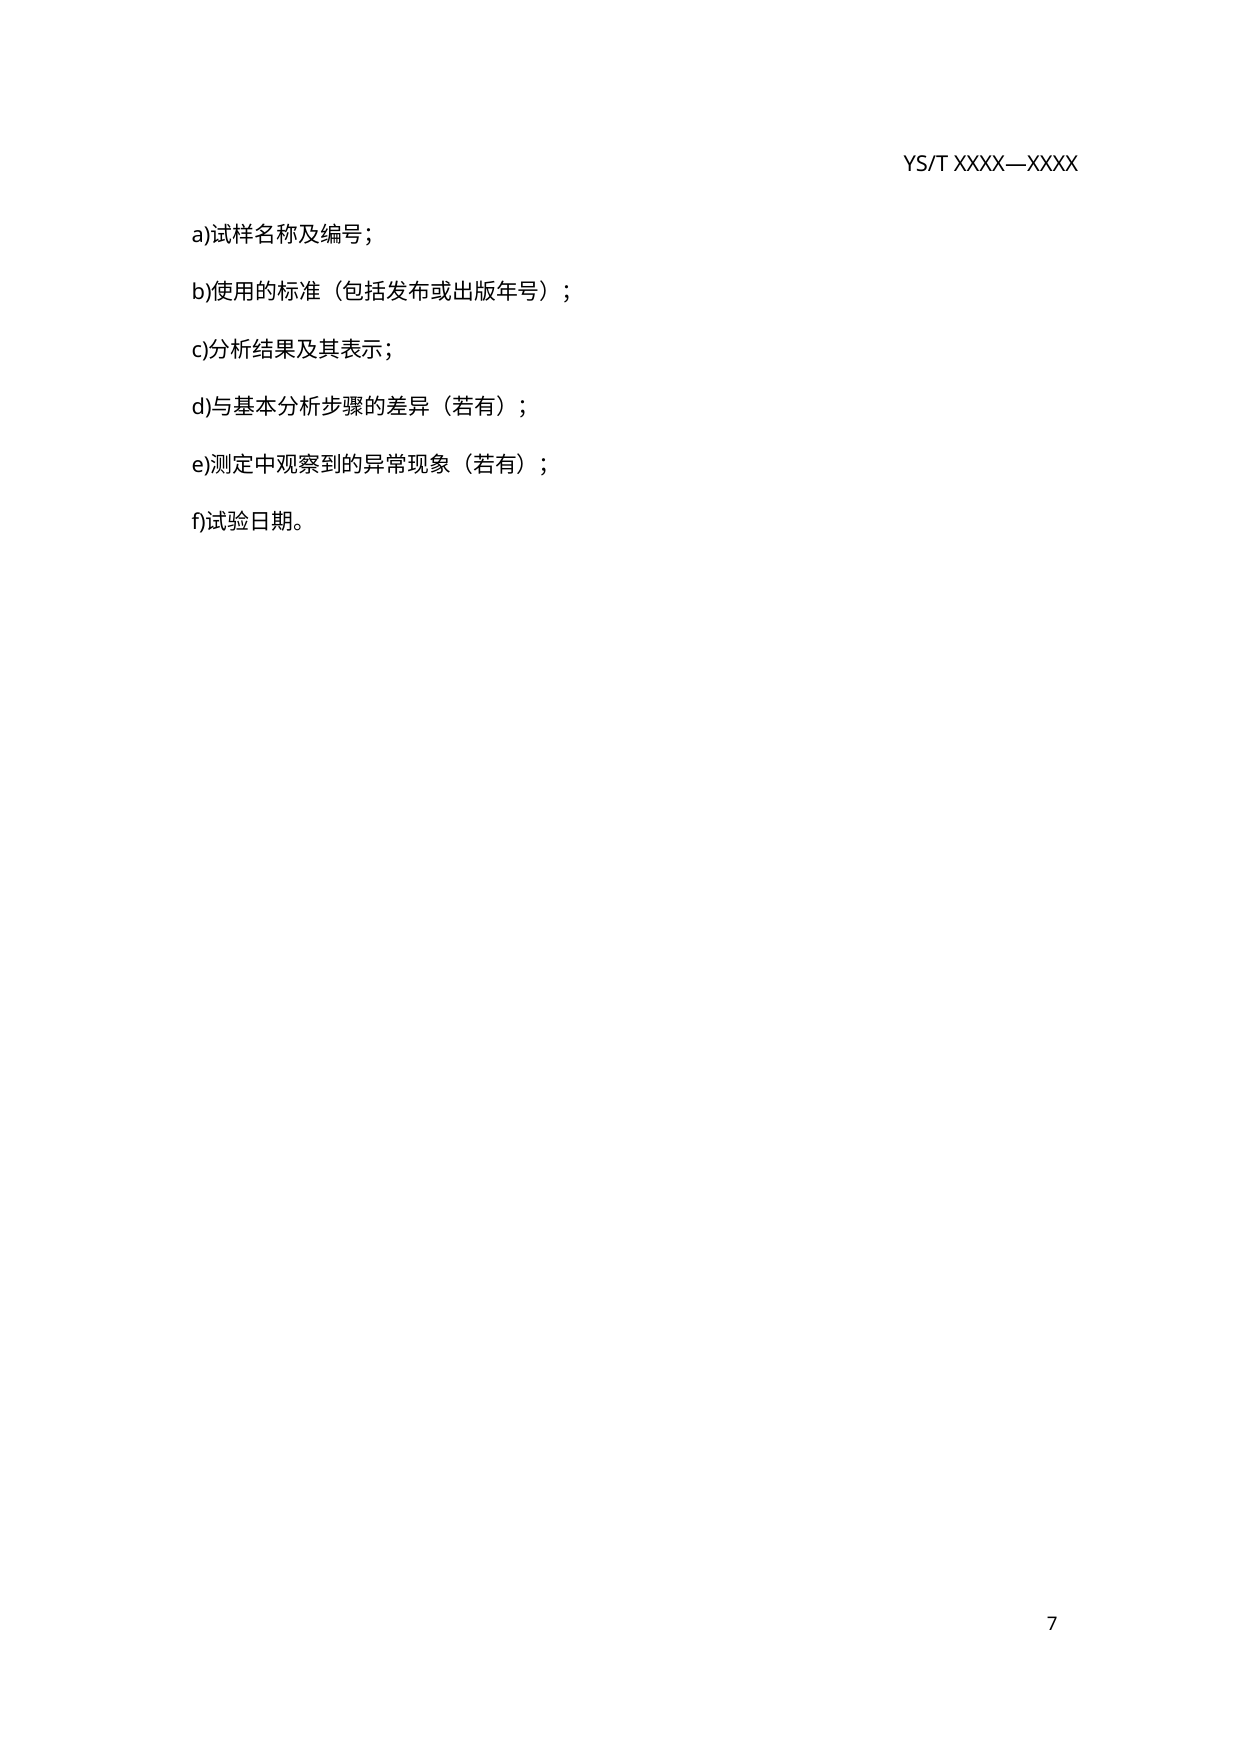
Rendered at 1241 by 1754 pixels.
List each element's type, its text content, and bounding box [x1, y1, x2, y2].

text a)试样名称及编号； [148, 217, 1093, 249]
text e)测定中观察到的异常现象（若有）； [148, 447, 1093, 479]
text f)试验日期。 [148, 504, 1093, 537]
text b)使用的标准（包括发布或出版年号）； [148, 274, 1093, 307]
text c)分析结果及其表示； [148, 332, 1093, 364]
text d)与基本分析步骤的差异（若有）； [148, 389, 1093, 422]
